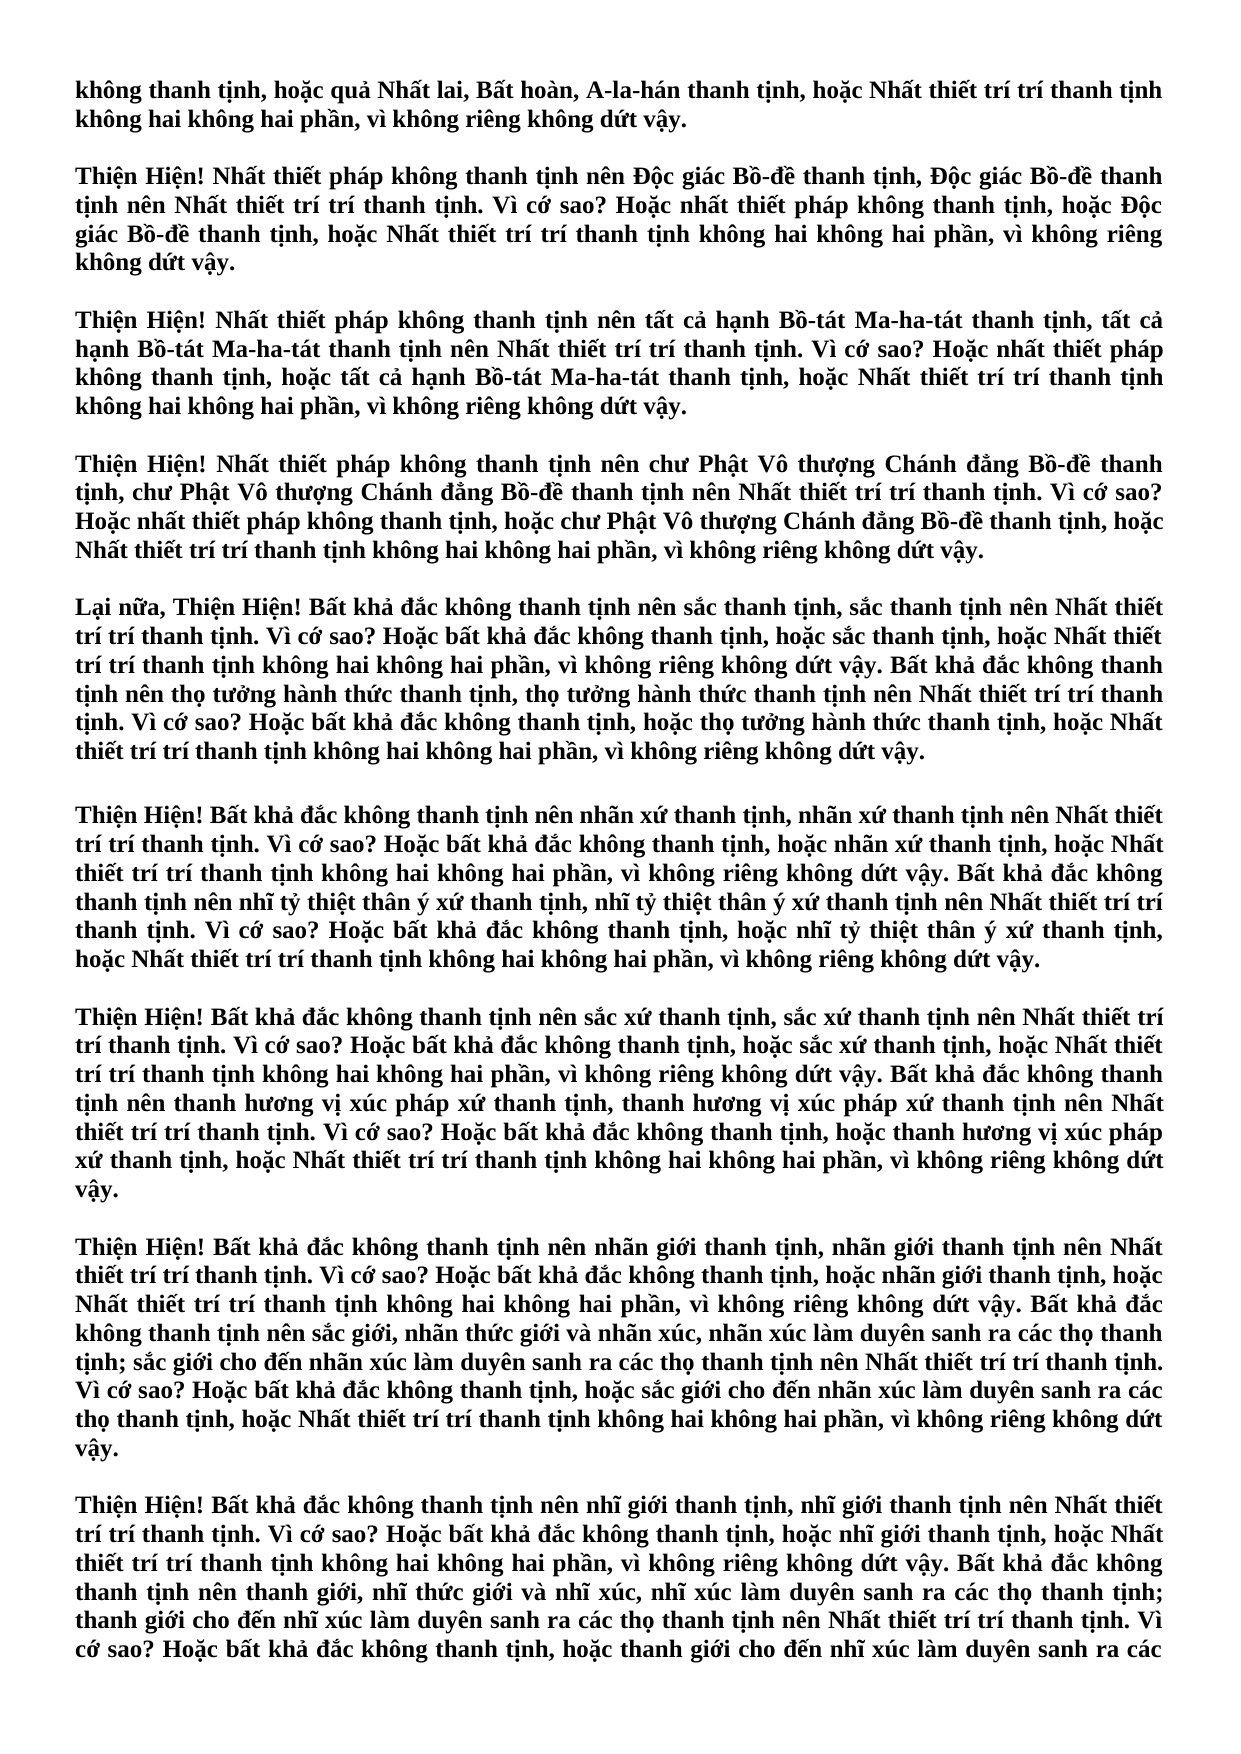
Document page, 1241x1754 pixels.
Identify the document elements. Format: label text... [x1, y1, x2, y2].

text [75, 75, 1165, 132]
text Thiện Hiện! Nhất thiết pháp không thanh tịnh nên Ðộc giác Bồ-đề thanh tịnh, Ðộc giác Bồ-đề thanh tịnh nên Nhất thiết trí trí thanh tịnh. Vì cớ sao? Hoặc nhất thiết pháp không thanh tịnh, hoặc Ðộc giác Bồ-đề thanh tịnh, hoặc Nhất thiết trí trí thanh tịnh không hai không hai phần, vì không riêng không dứt vậy. [75, 161, 1165, 276]
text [75, 1490, 1165, 1663]
text Thiện Hiện! Nhất thiết pháp không thanh tịnh nên tất cả hạnh Bồ-tát Ma-ha-tát thanh tịnh, tất cả hạnh Bồ-tát Ma-ha-tát thanh tịnh nên Nhất thiết trí trí thanh tịnh. Vì cớ sao? Hoặc nhất thiết pháp không thanh tịnh, hoặc tất cả hạnh Bồ-tát Ma-ha-tát thanh tịnh, hoặc Nhất thiết trí trí thanh tịnh không hai không hai phần, vì không riêng không dứt vậy. [75, 305, 1165, 420]
text Thiện Hiện! Nhất thiết pháp không thanh tịnh nên chư Phật Vô thượng Chánh đẳng Bồ-đề thanh tịnh, chư Phật Vô thượng Chánh đẳng Bồ-đề thanh tịnh nên Nhất thiết trí trí thanh tịnh. Vì cớ sao? Hoặc nhất thiết pháp không thanh tịnh, hoặc chư Phật Vô thượng Chánh đẳng Bồ-đề thanh tịnh, hoặc Nhất thiết trí trí thanh tịnh không hai không hai phần, vì không riêng không dứt vậy. [75, 449, 1165, 564]
text Thiện Hiện! Bất khả đắc không thanh tịnh nên nhãn xứ thanh tịnh, nhãn xứ thanh tịnh nên Nhất thiết trí trí thanh tịnh. Vì cớ sao? Hoặc bất khả đắc không thanh tịnh, hoặc nhãn xứ thanh tịnh, hoặc Nhất thiết trí trí thanh tịnh không hai không hai phần, vì không riêng không dứt vậy. Bất khả đắc không thanh tịnh nên nhĩ tỷ thiệt thân ý xứ thanh tịnh, nhĩ tỷ thiệt thân ý xứ thanh tịnh nên Nhất thiết trí trí thanh tịnh. Vì cớ sao? Hoặc bất khả đắc không thanh tịnh, hoặc nhĩ tỷ thiệt thân ý xứ thanh tịnh, hoặc Nhất thiết trí trí thanh tịnh không hai không hai phần, vì không riêng không dứt vậy. [75, 800, 1165, 973]
text Lại nữa, Thiện Hiện! Bất khả đắc không thanh tịnh nên sắc thanh tịnh, sắc thanh tịnh nên Nhất thiết trí trí thanh tịnh. Vì cớ sao? Hoặc bất khả đắc không thanh tịnh, hoặc sắc thanh tịnh, hoặc Nhất thiết trí trí thanh tịnh không hai không hai phần, vì không riêng không dứt vậy. Bất khả đắc không thanh tịnh nên thọ tưởng hành thức thanh tịnh, thọ tưởng hành thức thanh tịnh nên Nhất thiết trí trí thanh tịnh. Vì cớ sao? Hoặc bất khả đắc không thanh tịnh, hoặc thọ tưởng hành thức thanh tịnh, hoặc Nhất thiết trí trí thanh tịnh không hai không hai phần, vì không riêng không dứt vậy. [75, 592, 1165, 765]
text Thiện Hiện! Bất khả đắc không thanh tịnh nên sắc xứ thanh tịnh, sắc xứ thanh tịnh nên Nhất thiết trí trí thanh tịnh. Vì cớ sao? Hoặc bất khả đắc không thanh tịnh, hoặc sắc xứ thanh tịnh, hoặc Nhất thiết trí trí thanh tịnh không hai không hai phần, vì không riêng không dứt vậy. Bất khả đắc không thanh tịnh nên thanh hương vị xúc pháp xứ thanh tịnh, thanh hương vị xúc pháp xứ thanh tịnh nên Nhất thiết trí trí thanh tịnh. Vì cớ sao? Hoặc bất khả đắc không thanh tịnh, hoặc thanh hương vị xúc pháp xứ thanh tịnh, hoặc Nhất thiết trí trí thanh tịnh không hai không hai phần, vì không riêng không dứt vậy. [75, 1002, 1165, 1203]
text Thiện Hiện! Bất khả đắc không thanh tịnh nên nhãn giới thanh tịnh, nhãn giới thanh tịnh nên Nhất thiết trí trí thanh tịnh. Vì cớ sao? Hoặc bất khả đắc không thanh tịnh, hoặc nhãn giới thanh tịnh, hoặc Nhất thiết trí trí thanh tịnh không hai không hai phần, vì không riêng không dứt vậy. Bất khả đắc không thanh tịnh nên sắc giới, nhãn thức giới và nhãn xúc, nhãn xúc làm duyên sanh ra các thọ thanh tịnh; sắc giới cho đến nhãn xúc làm duyên sanh ra các thọ thanh tịnh nên Nhất thiết trí trí thanh tịnh. Vì cớ sao? Hoặc bất khả đắc không thanh tịnh, hoặc sắc giới cho đến nhãn xúc làm duyên sanh ra các thọ thanh tịnh, hoặc Nhất thiết trí trí thanh tịnh không hai không hai phần, vì không riêng không dứt vậy. [75, 1232, 1165, 1462]
